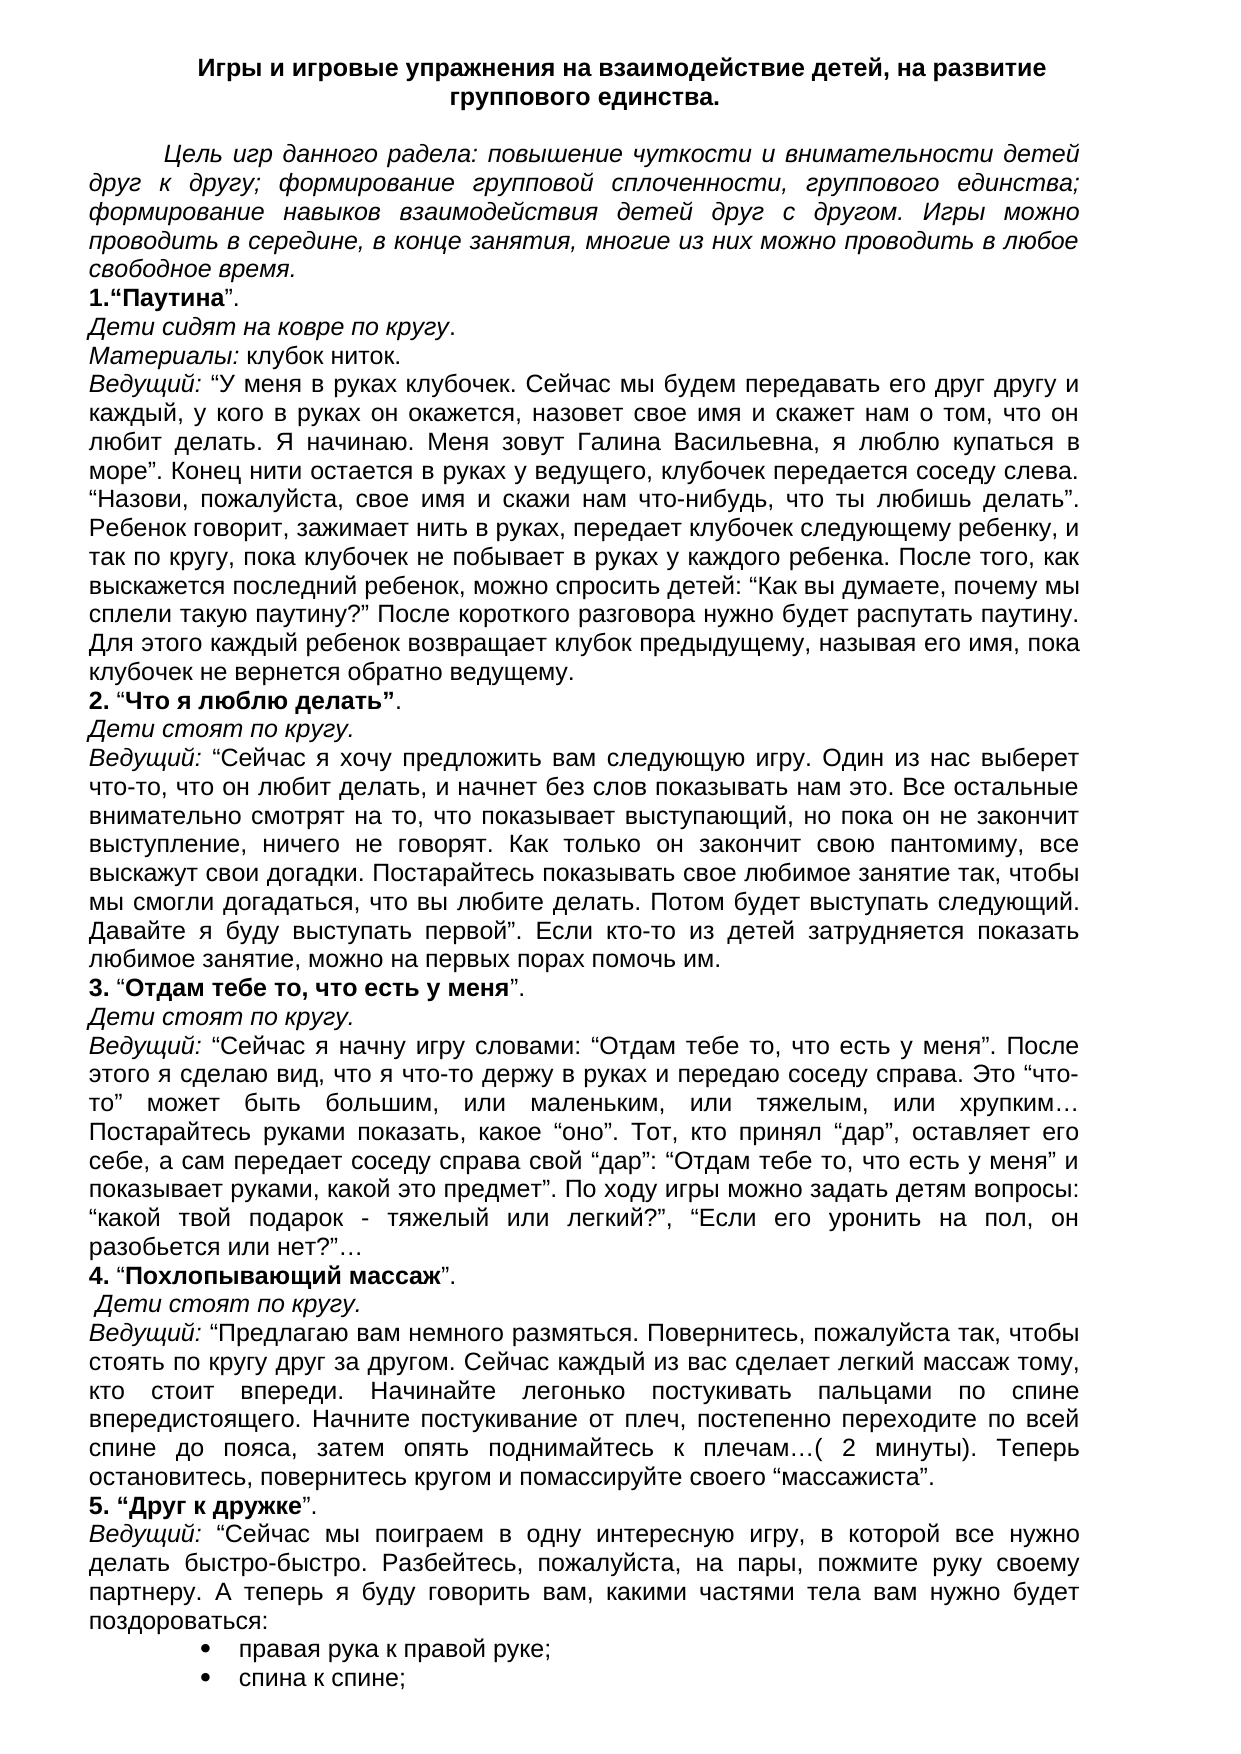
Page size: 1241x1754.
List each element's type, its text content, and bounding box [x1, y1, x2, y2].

text 5. “Друг к дружке”. [89, 1491, 1081, 1519]
text Ведущий: “Предлагаю вам немного размяться. Повернитесь, пожалуйста так, чтобы стоять по кругу друг за другом. Сейчас каждый из вас сделает легкий массаж тому, кто стоит впереди. Начинайте легонько постукивать пальцами по спине впередистоящего. Начните постукивание от плеч, постепенно переходите по всей спине до пояса, затем опять поднимайтесь к плечам…( 2 минуты). Теперь остановитесь, повернитесь кругом и помассируйте своего “массажиста”. [89, 1318, 1081, 1491]
text Дети стоят по кругу. [89, 1002, 1081, 1031]
text Материалы: клубок ниток. [89, 341, 1081, 369]
text Ведущий: “Сейчас мы поиграем в одну интересную игру, в которой все нужно делать быстро-быстро. Разбейтесь, пожалуйста, на пары, пожмите руку своему партнеру. А теперь я буду говорить вам, какими частями тела вам нужно будет поздороваться: [89, 1519, 1081, 1634]
text Дети сидят на ковре по кругу. [89, 312, 1081, 341]
text Дети стоят по кругу. [89, 1289, 1081, 1318]
text Дети стоят по кругу. [89, 714, 1081, 743]
list правая рука к правой руке; [201, 1634, 1081, 1663]
text Ведущий: “У меня в руках клубочек. Сейчас мы будем передавать его друг другу и каждый, у кого в руках он окажется, назовет свое имя и скажет нам о том, что он любит делать. Я начинаю. Меня зовут Галина Васильевна, я люблю купаться в море”. Конец нити остается в руках у ведущего, клубочек передается соседу слева. “Назови, пожалуйста, свое имя и скажи нам что-нибудь, что ты любишь делать”. Ребенок говорит, зажимает нить в руках, передает клубочек следующему ребенку, и так по кругу, пока клубочек не побывает в руках у каждого ребенка. После того, как выскажется последний ребенок, можно спросить детей: “Как вы думаете, почему мы сплели такую паутину?” После короткого разговора нужно будет распутать паутину. Для этого каждый ребенок возвращает клубок предыдущему, называя его имя, пока клубочек не вернется обратно ведущему. [89, 369, 1081, 686]
text 4. “Похлопывающий массаж”. [89, 1261, 1081, 1289]
text 1.“Паутина”. [89, 283, 1081, 312]
text 3. “Отдам тебе то, что есть у меня”. [89, 973, 1081, 1002]
list спина к спине; [201, 1663, 1081, 1692]
text Игры и игровые упражнения на взаимодействие детей, на развитие группового единства. [89, 53, 1081, 111]
text Ведущий: “Сейчас я начну игру словами: “Отдам тебе то, что есть у меня”. После этого я сделаю вид, что я что-то держу в руках и передаю соседу справа. Это “что-то” может быть большим, или маленьким, или тяжелым, или хрупким… Постарайтесь руками показать, какое “оно”. Тот, кто принял “дар”, оставляет его себе, а сам передает соседу справа свой “дар”: “Отдам тебе то, что есть у меня” и показывает руками, какой это предмет”. По ходу игры можно задать детям вопросы: “какой твой подарок - тяжелый или легкий?”, “Если его уронить на пол, он разобьется или нет?”… [89, 1031, 1081, 1261]
text Ведущий: “Сейчас я хочу предложить вам следующую игру. Один из нас выберет что-то, что он любит делать, и начнет без слов показывать нам это. Все остальные внимательно смотрят на то, что показывает выступающий, но пока он не закончит выступление, ничего не говорят. Как только он закончит свою пантомиму, все выскажут свои догадки. Постарайтесь показывать свое любимое занятие так, чтобы мы смогли догадаться, что вы любите делать. Потом будет выступать следующий. Давайте я буду выступать первой”. Если кто-то из детей затрудняется показать любимое занятие, можно на первых порах помочь им. [89, 743, 1081, 973]
text 2. “Что я люблю делать”. [89, 686, 1081, 714]
text Цель игр данного радела: повышение чуткости и внимательности детей друг к другу; формирование групповой сплоченности, группового единства; формирование навыков взаимодействия детей друг с другом. Игры можно проводить в середине, в конце занятия, многие из них можно проводить в любое свободное время. [89, 139, 1081, 283]
